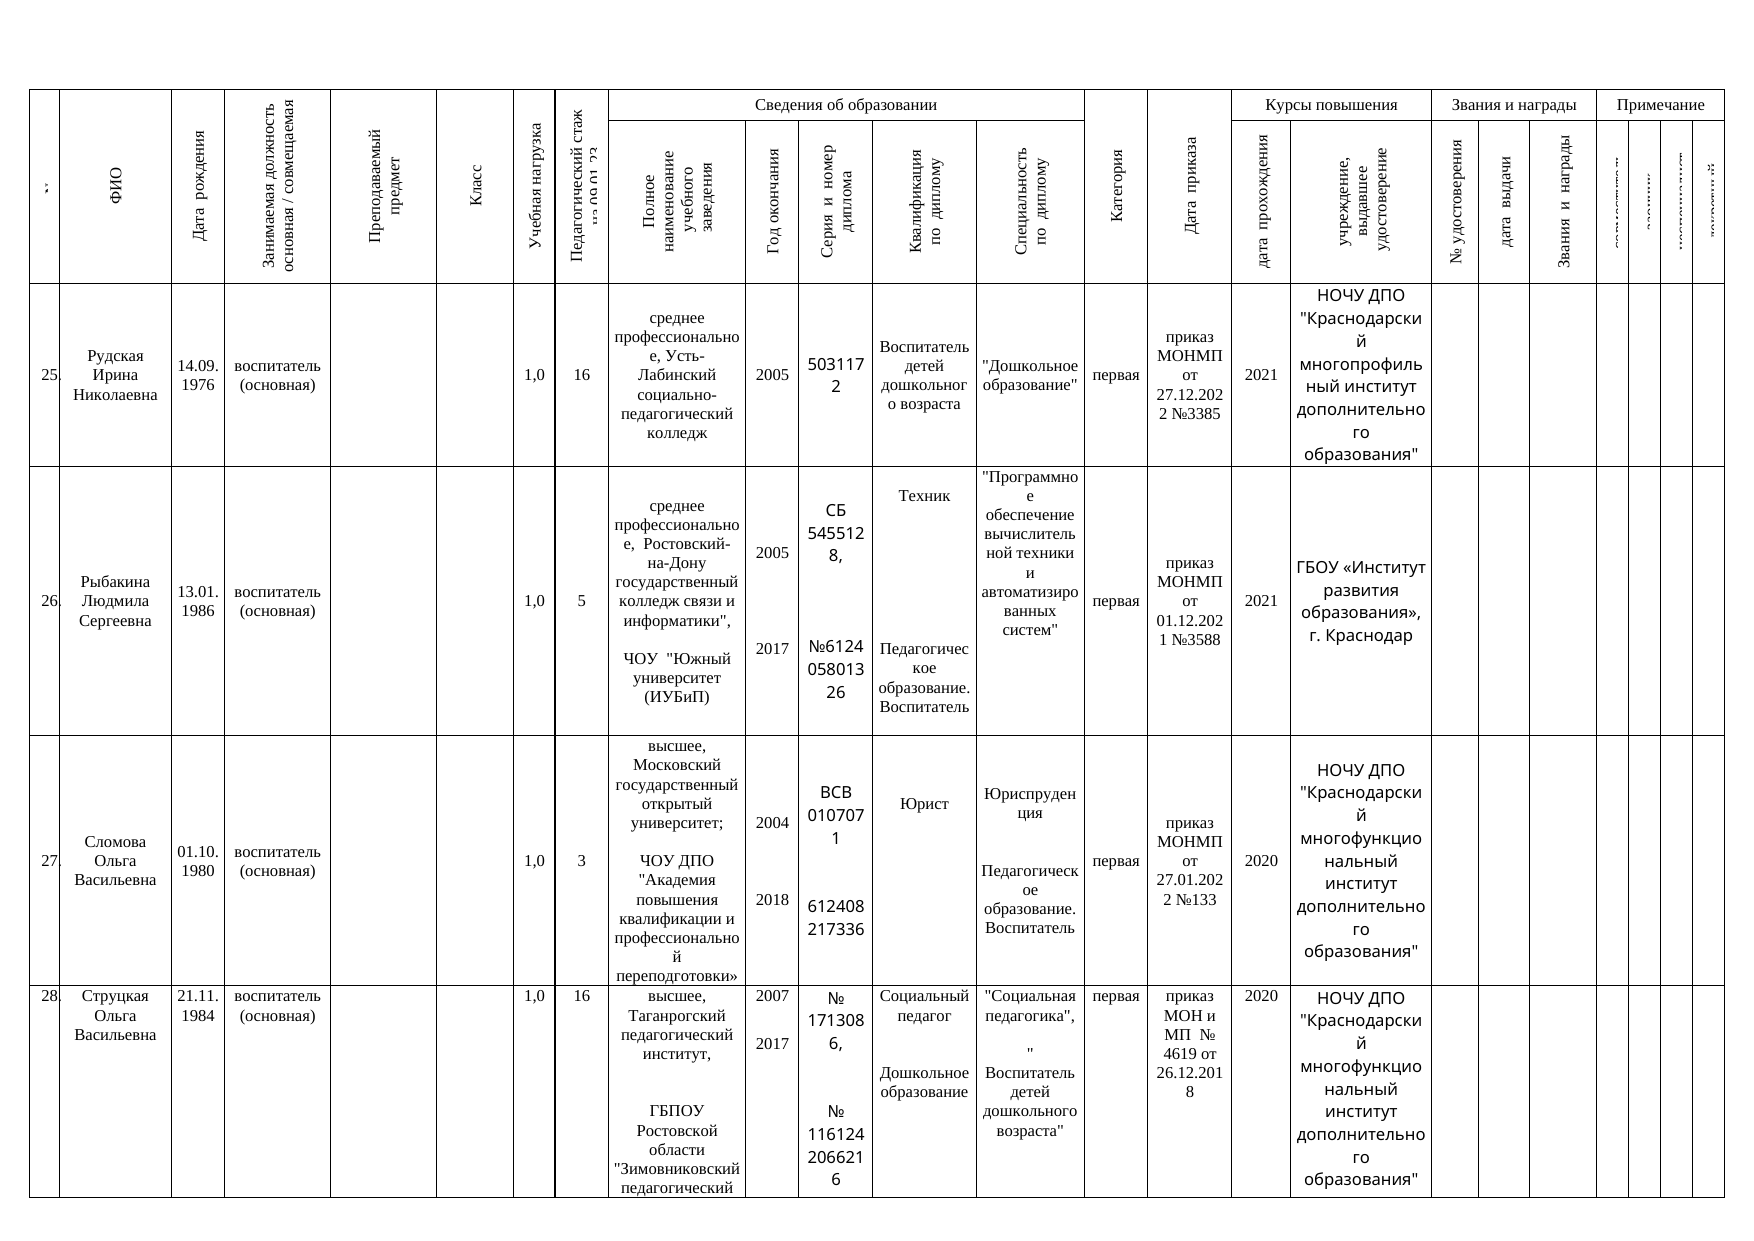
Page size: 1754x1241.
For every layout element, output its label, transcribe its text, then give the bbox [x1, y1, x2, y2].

table_header № [30, 90, 59, 283]
table_cell дата выдачи [1479, 121, 1529, 283]
table_cell [1597, 736, 1628, 985]
table_cell Социальный педагог Дошкольное образование [873, 986, 976, 1197]
table_cell [1629, 467, 1660, 735]
table_cell [1693, 986, 1724, 1197]
table_cell 01.10.1980 [172, 736, 224, 985]
table_cell 14.09.1976 [172, 284, 224, 466]
table_cell 2021 [1232, 467, 1290, 735]
table_cell [1432, 986, 1478, 1197]
table_cell приказ МОНМП от 27.12.2022 №3385 [1148, 284, 1231, 466]
table_cell первая [1085, 736, 1147, 985]
table_header Курсы повышения [1232, 90, 1431, 120]
table_cell [437, 736, 513, 985]
table_cell 2005 2017 [746, 467, 798, 735]
table_header Дата рождения [172, 90, 224, 283]
table_cell приказ МОН и МП № 4619 от 26.12.2018 [1148, 986, 1231, 1197]
table_cell 2004 2018 [746, 736, 798, 985]
table_cell [1479, 467, 1529, 735]
table_cell Год окончания [746, 121, 798, 283]
table_cell [1597, 284, 1628, 466]
table_cell 16 [556, 986, 608, 1197]
table_cell 13.01.1986 [172, 467, 224, 735]
table_cell декретный [1693, 121, 1724, 283]
table_cell [1693, 284, 1724, 466]
table_cell [30, 736, 59, 985]
table_cell [1530, 284, 1596, 466]
table_cell приказ МОНМП от 27.01.2022 №133 [1148, 736, 1231, 985]
table_cell воспитатель (основная) [225, 284, 330, 466]
table_header Класс [437, 90, 513, 283]
table_cell Специальность по диплому [977, 121, 1084, 283]
table_cell № 1713086, № 116124 2066216 [799, 986, 872, 1197]
table_cell первая [1085, 986, 1147, 1197]
table_cell № удостоверения [1432, 121, 1478, 283]
table_cell [1629, 736, 1660, 985]
table_header Категория [1085, 90, 1147, 283]
table_cell ГБОУ «Институт развития образования», г. Краснодар [1291, 467, 1431, 735]
table_header ФИО [60, 90, 171, 283]
table_cell дата прохождения [1232, 121, 1290, 283]
table_cell [331, 736, 436, 985]
table_cell 2007 2017 [746, 986, 798, 1197]
table_cell [1661, 736, 1692, 985]
table_cell 1,0 [514, 284, 554, 466]
table_cell Сломова Ольга Васильевна [60, 736, 171, 985]
table_cell заочник [1629, 121, 1660, 283]
table_cell [1597, 986, 1628, 1197]
table_cell [1597, 467, 1628, 735]
table_cell 1,0 [514, 736, 554, 985]
table_cell первая [1085, 284, 1147, 466]
table_cell приказ МОНМП от 01.12.2021 №3588 [1148, 467, 1231, 735]
table_cell [1629, 986, 1660, 1197]
table_cell совместитель [1597, 121, 1628, 283]
table_cell [437, 467, 513, 735]
table_cell [1530, 467, 1596, 735]
table_cell 1,0 [514, 467, 554, 735]
table_cell [1661, 986, 1692, 1197]
table_cell воспитатель (основная) [225, 467, 330, 735]
table_cell высшее, Таганрогский педагогический институт, ГБПОУ Ростовской области "Зимовниковский педагогический колледж", п.Зимовники [609, 986, 745, 1197]
table_cell [30, 467, 59, 735]
table_header Занимаемая должность основная / совмещаемая [225, 90, 330, 283]
table_header Дата приказа [1148, 90, 1231, 283]
table_cell НОЧУ ДПО "Краснодарский многофункциональный институт дополнительного образования" [1291, 736, 1431, 985]
table_cell Техник Педагогическое образование. Воспитатель [873, 467, 976, 735]
table_cell Юрист [873, 736, 976, 985]
table_cell [331, 284, 436, 466]
table_cell [331, 986, 436, 1197]
table_cell [1530, 736, 1596, 985]
table_cell Квалификация по диплому [873, 121, 976, 283]
table_cell 2020 [1232, 736, 1290, 985]
table_cell "Программное обеспечение вычислительной техники и автоматизированных систем" [977, 467, 1084, 735]
table_cell 5 [556, 467, 608, 735]
table_header Сведения об образовании [609, 90, 1084, 120]
table_header Преподаваемый предмет [331, 90, 436, 283]
table_cell [30, 284, 59, 466]
table_cell [30, 986, 59, 1197]
table_cell [1530, 986, 1596, 1197]
table_cell Рыбакина Людмила Сергеевна [60, 467, 171, 735]
table_cell СБ 5455128, №612405801326 [799, 467, 872, 735]
table_cell неспециалист [1661, 121, 1692, 283]
table_cell НОЧУ ДПО "Краснодарский многофункциональный институт дополнительного образования" [1291, 986, 1431, 1197]
table_cell [1693, 467, 1724, 735]
table_cell среднее профессиональное, Усть-Лабинский социально-педагогический колледж [609, 284, 745, 466]
table_cell [1479, 284, 1529, 466]
table_cell [1432, 284, 1478, 466]
table_cell [1661, 284, 1692, 466]
table_cell 5031172 [799, 284, 872, 466]
table_cell [1432, 736, 1478, 985]
table_cell [1661, 467, 1692, 735]
table_header Примечание [1597, 90, 1724, 120]
table_cell НОЧУ ДПО "Краснодарский многопрофильный институт дополнительного образования" [1291, 284, 1431, 466]
table_cell первая [1085, 467, 1147, 735]
table_cell [1693, 736, 1724, 985]
table_cell "Социальная педагогика", " Воспитатель детей дошкольного возраста" [977, 986, 1084, 1197]
table_cell Воспитатель детей дошкольного возраста [873, 284, 976, 466]
table_cell ВСВ 0107071 612408217336 [799, 736, 872, 985]
table_header Педагогический стаж на 09.01.23 [556, 90, 608, 283]
table_cell [437, 986, 513, 1197]
table_cell 1,0 [514, 986, 554, 1197]
table_cell высшее, Московский государственный открытый университет; ЧОУ ДПО "Академия повышения квалификации и профессиональной переподготовки» [609, 736, 745, 985]
table_cell воспитатель (основная) [225, 986, 330, 1197]
table_cell 16 [556, 284, 608, 466]
table_cell [1479, 736, 1529, 985]
table_cell Полное наименование учебного заведения [609, 121, 745, 283]
table_cell Юриспруденция Педагогическое образование. Воспитатель [977, 736, 1084, 985]
table_cell Рудская Ирина Николаевна [60, 284, 171, 466]
table_header Учебная нагрузка [514, 90, 554, 283]
table_cell [1479, 986, 1529, 1197]
table_header Звания и награды [1432, 90, 1596, 120]
table_cell Струцкая Ольга Васильевна [60, 986, 171, 1197]
table_cell 2020 [1232, 986, 1290, 1197]
table_cell 21.11.1984 [172, 986, 224, 1197]
table_cell учреждение, выдавшее удостоверение [1291, 121, 1431, 283]
table_cell Звания и награды [1530, 121, 1596, 283]
table_cell [331, 467, 436, 735]
table_cell [437, 284, 513, 466]
table_cell 3 [556, 736, 608, 985]
table_cell Серия и номер диплома [799, 121, 872, 283]
table_cell [1629, 284, 1660, 466]
table_cell [1432, 467, 1478, 735]
table_cell 2021 [1232, 284, 1290, 466]
table_cell воспитатель (основная) [225, 736, 330, 985]
table_cell среднее профессиональное, Ростовский-на-Дону государственный колледж связи и информатики", ЧОУ "Южный университет (ИУБиП) [609, 467, 745, 735]
table_cell "Дошкольное образование" [977, 284, 1084, 466]
table_cell 2005 [746, 284, 798, 466]
